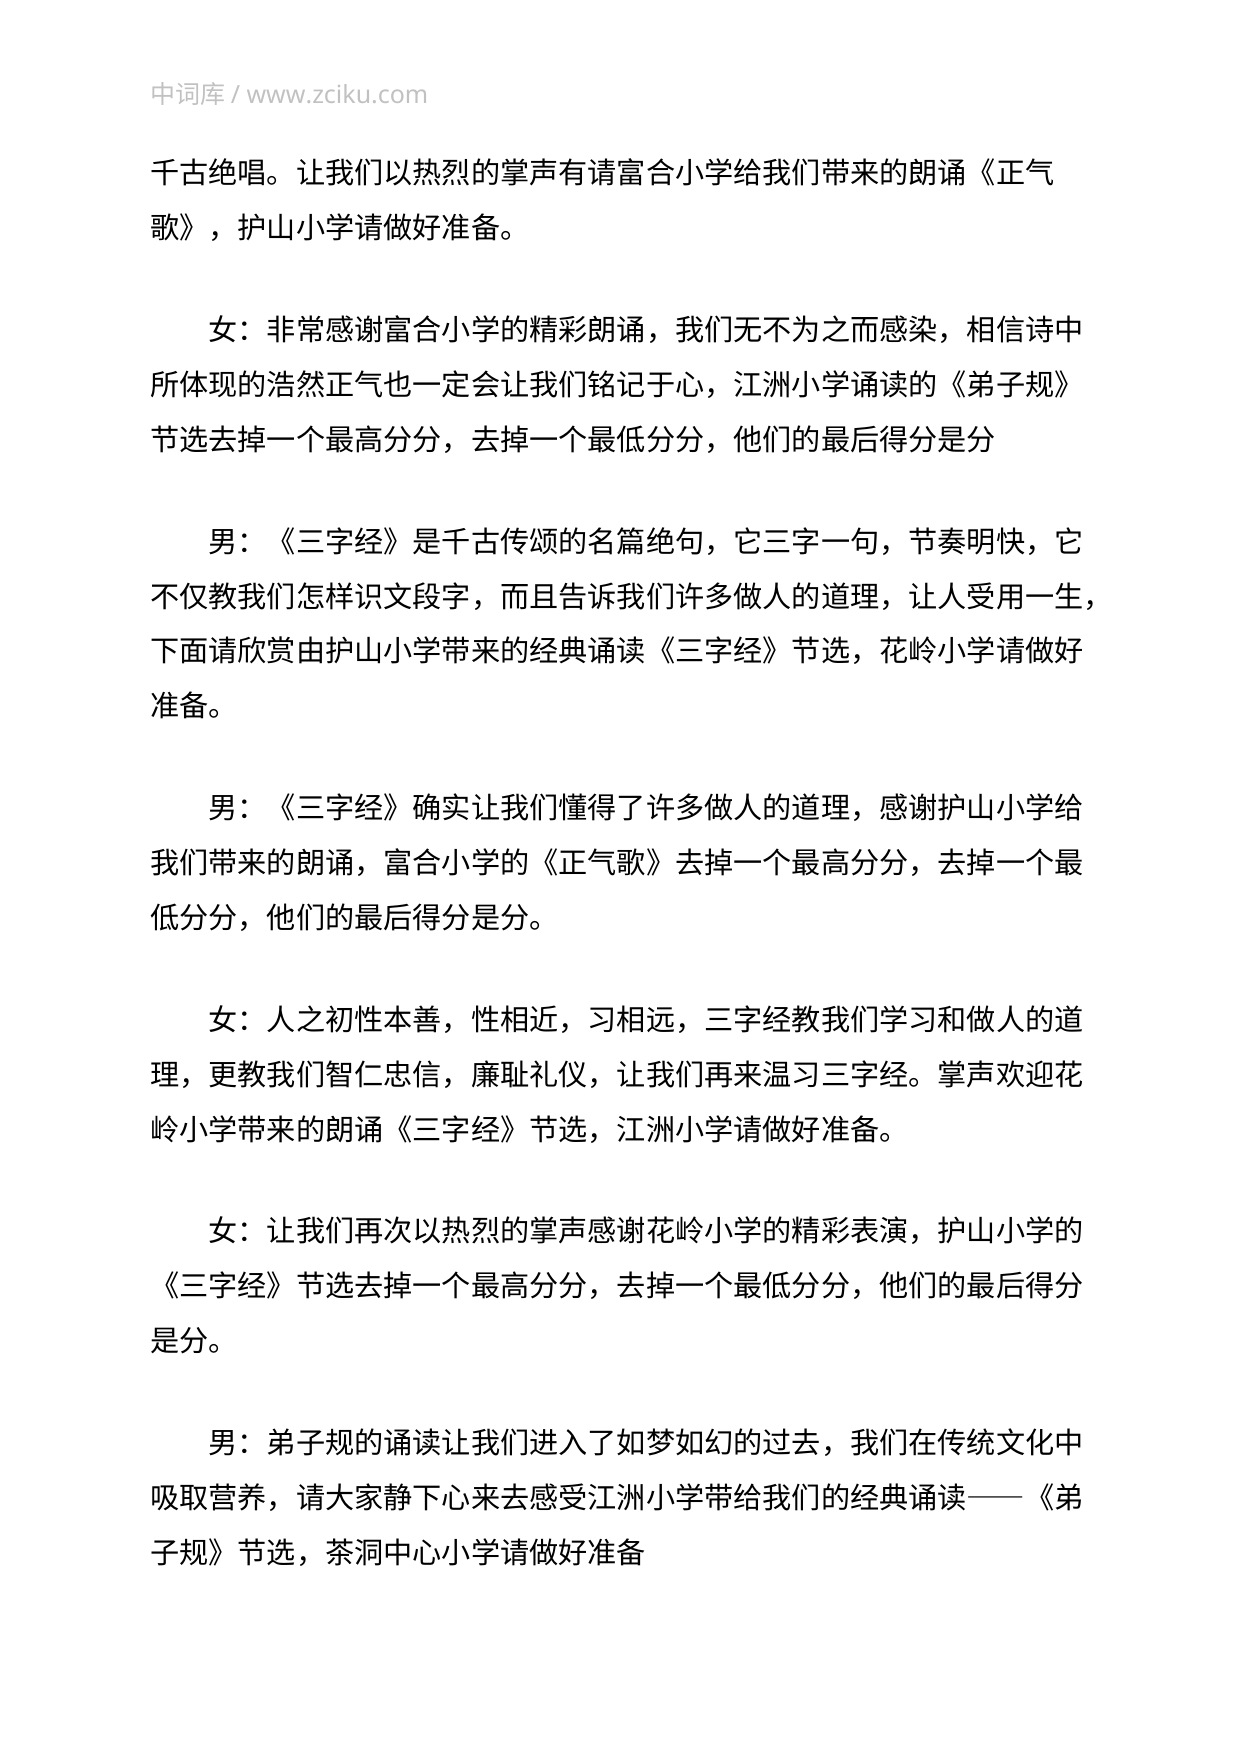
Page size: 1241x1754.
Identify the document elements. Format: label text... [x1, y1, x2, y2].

text 女：非常感谢富合小学的精彩朗诵，我们无不为之而感染，相信诗中所体现的浩然正气也一定会让我们铭记于心，江洲小学诵读的《弟子规》节选去掉一个最高分分，去掉一个最低分分，他们的最后得分是分 [150, 307, 1090, 459]
text 男：弟子规的诵读让我们进入了如梦如幻的过去，我们在传统文化中吸取营养，请大家静下心来去感受江洲小学带给我们的经典诵读——《弟子规》节选，茶洞中心小学请做好准备 [150, 1419, 1090, 1571]
text 男：《三字经》是千古传颂的名篇绝句，它三字一句，节奏明快，它不仅教我们怎样识文段字，而且告诉我们许多做人的道理，让人受用一生，下面请欣赏由护山小学带来的经典诵读《三字经》节选，花岭小学请做好准备。 [150, 518, 1090, 725]
text 女：人之初性本善，性相近，习相远，三字经教我们学习和做人的道理，更教我们智仁忠信，廉耻礼仪，让我们再来温习三字经。掌声欢迎花岭小学带来的朗诵《三字经》节选，江洲小学请做好准备。 [150, 996, 1090, 1148]
text 男：《三字经》确实让我们懂得了许多做人的道理，感谢护山小学给我们带来的朗诵，富合小学的《正气歌》去掉一个最高分分，去掉一个最低分分，他们的最后得分是分。 [150, 785, 1090, 937]
text 女：让我们再次以热烈的掌声感谢花岭小学的精彩表演，护山小学的《三字经》节选去掉一个最高分分，去掉一个最低分分，他们的最后得分是分。 [150, 1208, 1090, 1360]
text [150, 150, 1090, 247]
